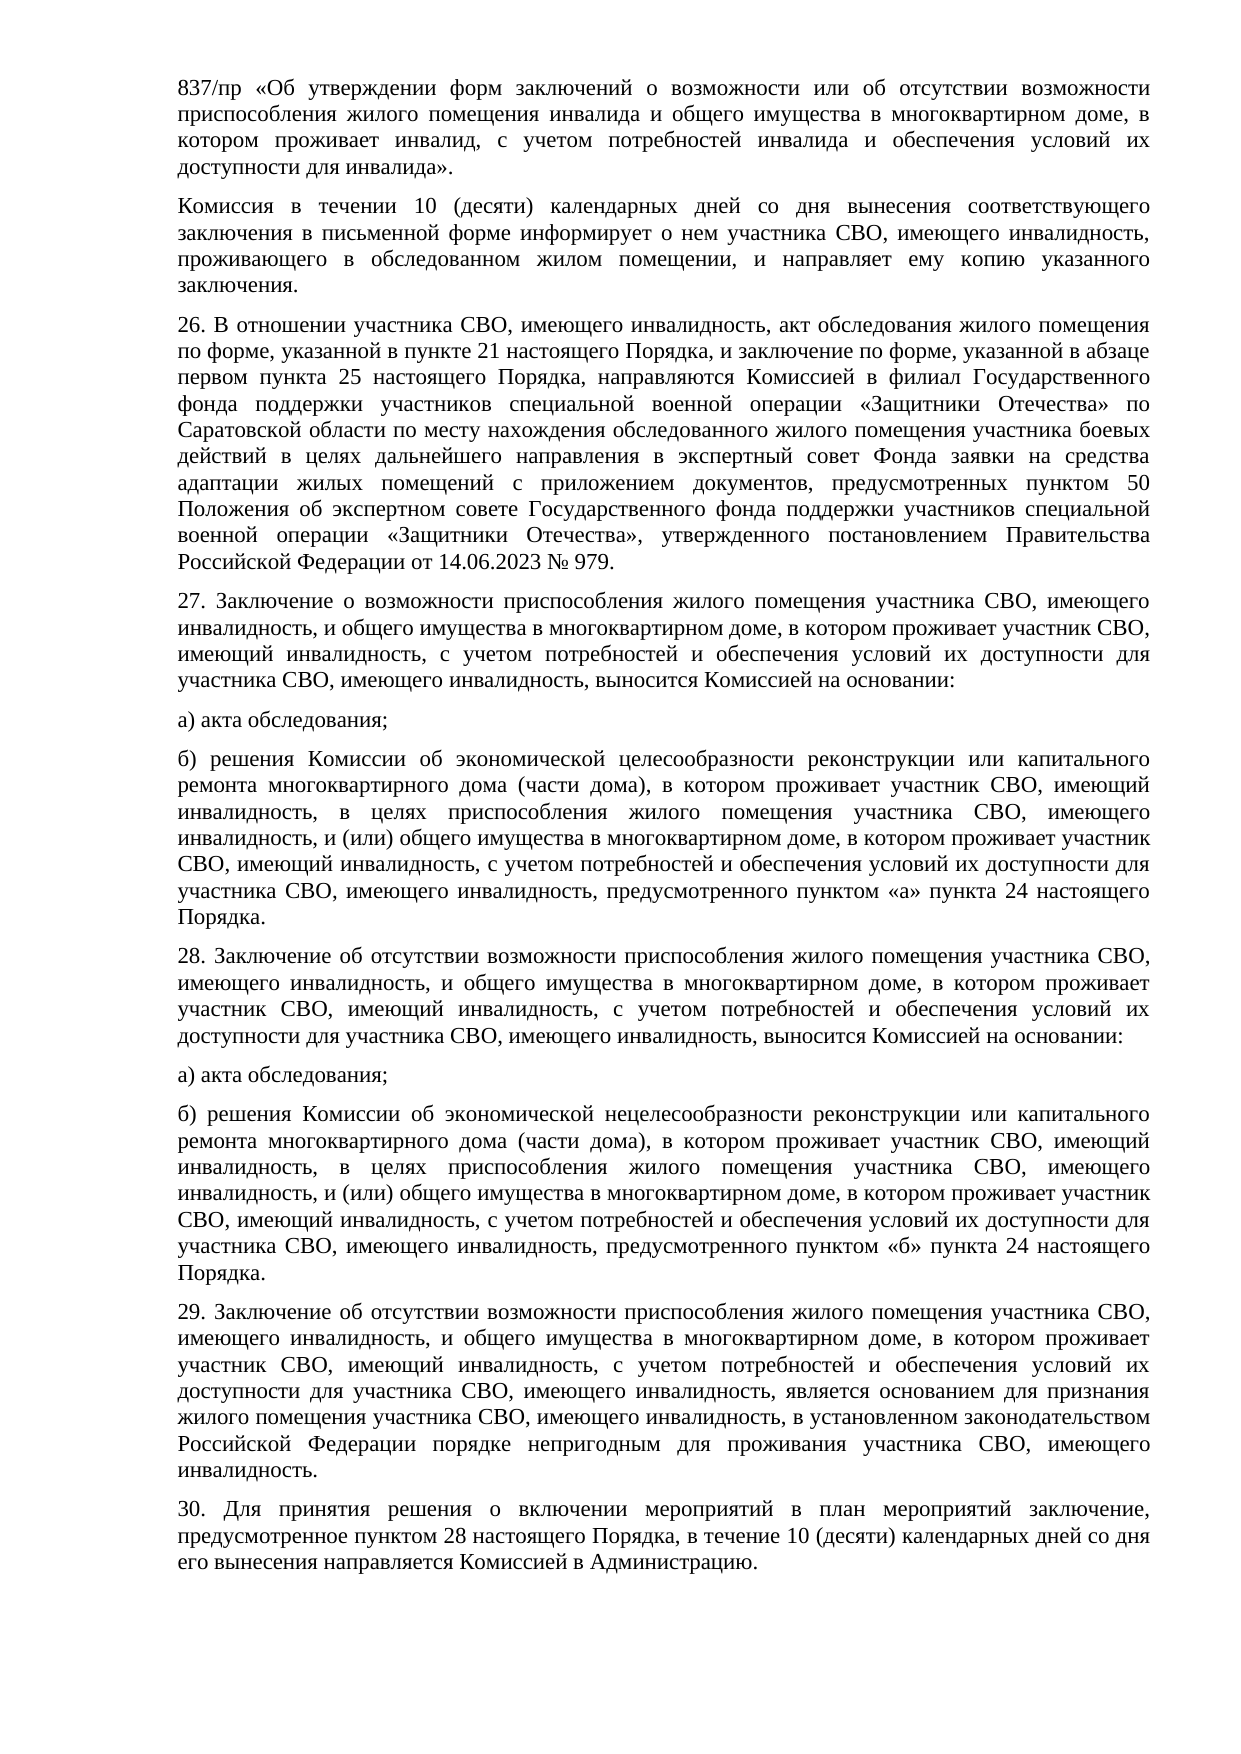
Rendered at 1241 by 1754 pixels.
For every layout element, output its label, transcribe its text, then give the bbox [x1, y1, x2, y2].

text а) акта обследования; [177, 706, 1152, 732]
text 29. Заключение об отсутствии возможности приспособления жилого помещения участника СВО, имеющего инвалидность, и общего имущества в многоквартирном доме, в котором проживает участник СВО, имеющий инвалидность, с учетом потребностей и обеспечения условий их доступности для участника СВО, имеющего инвалидность, является основанием для признания жилого помещения участника СВО, имеющего инвалидность, в установленном законодательством Российской Федерации порядке непригодным для проживания участника СВО, имеющего инвалидность. [177, 1298, 1152, 1482]
text 28. Заключение об отсутствии возможности приспособления жилого помещения участника СВО, имеющего инвалидность, и общего имущества в многоквартирном доме, в котором проживает участник СВО, имеющий инвалидность, с учетом потребностей и обеспечения условий их доступности для участника СВО, имеющего инвалидность, выносится Комиссией на основании: [177, 943, 1152, 1048]
text а) акта обследования; [177, 1061, 1152, 1087]
text б) решения Комиссии об экономической целесообразности реконструкции или капитального ремонта многоквартирного дома (части дома), в котором проживает участник СВО, имеющий инвалидность, в целях приспособления жилого помещения участника СВО, имеющего инвалидность, и (или) общего имущества в многоквартирном доме, в котором проживает участник СВО, имеющий инвалидность, с учетом потребностей и обеспечения условий их доступности для участника СВО, имеющего инвалидность, предусмотренного пунктом «а» пункта 24 настоящего Порядка. [177, 745, 1152, 929]
text Комиссия в течении 10 (десяти) календарных дней со дня вынесения соответствующего заключения в письменной форме информирует о нем участника СВО, имеющего инвалидность, проживающего в обследованном жилом помещении, и направляет ему копию указанного заключения. [177, 192, 1152, 298]
text б) решения Комиссии об экономической нецелесообразности реконструкции или капитального ремонта многоквартирного дома (части дома), в котором проживает участник СВО, имеющий инвалидность, в целях приспособления жилого помещения участника СВО, имеющего инвалидность, и (или) общего имущества в многоквартирном доме, в котором проживает участник СВО, имеющий инвалидность, с учетом потребностей и обеспечения условий их доступности для участника СВО, имеющего инвалидность, предусмотренного пунктом «б» пункта 24 настоящего Порядка. [177, 1100, 1152, 1285]
text 26. В отношении участника СВО, имеющего инвалидность, акт обследования жилого помещения по форме, указанной в пункте 21 настоящего Порядка, и заключение по форме, указанной в абзаце первом пункта 25 настоящего Порядка, направляются Комиссией в филиал Государственного фонда поддержки участников специальной военной операции «Защитники Отечества» по Саратовской области по месту нахождения обследованного жилого помещения участника боевых действий в целях дальнейшего направления в экспертный совет Фонда заявки на средства адаптации жилых помещений с приложением документов, предусмотренных пунктом 50 Положения об экспертном совете Государственного фонда поддержки участников специальной военной операции «Защитники Отечества», утвержденного постановлением Правительства Российской Федерации от 14.06.2023 № 979. [177, 311, 1152, 574]
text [177, 74, 1152, 179]
text 27. Заключение о возможности приспособления жилого помещения участника СВО, имеющего инвалидность, и общего имущества в многоквартирном доме, в котором проживает участник СВО, имеющий инвалидность, с учетом потребностей и обеспечения условий их доступности для участника СВО, имеющего инвалидность, выносится Комиссией на основании: [177, 587, 1152, 693]
text 30. Для принятия решения о включении мероприятий в план мероприятий заключение, предусмотренное пунктом 28 настоящего Порядка, в течение 10 (десяти) календарных дней со дня его вынесения направляется Комиссией в Администрацию. [177, 1495, 1152, 1574]
